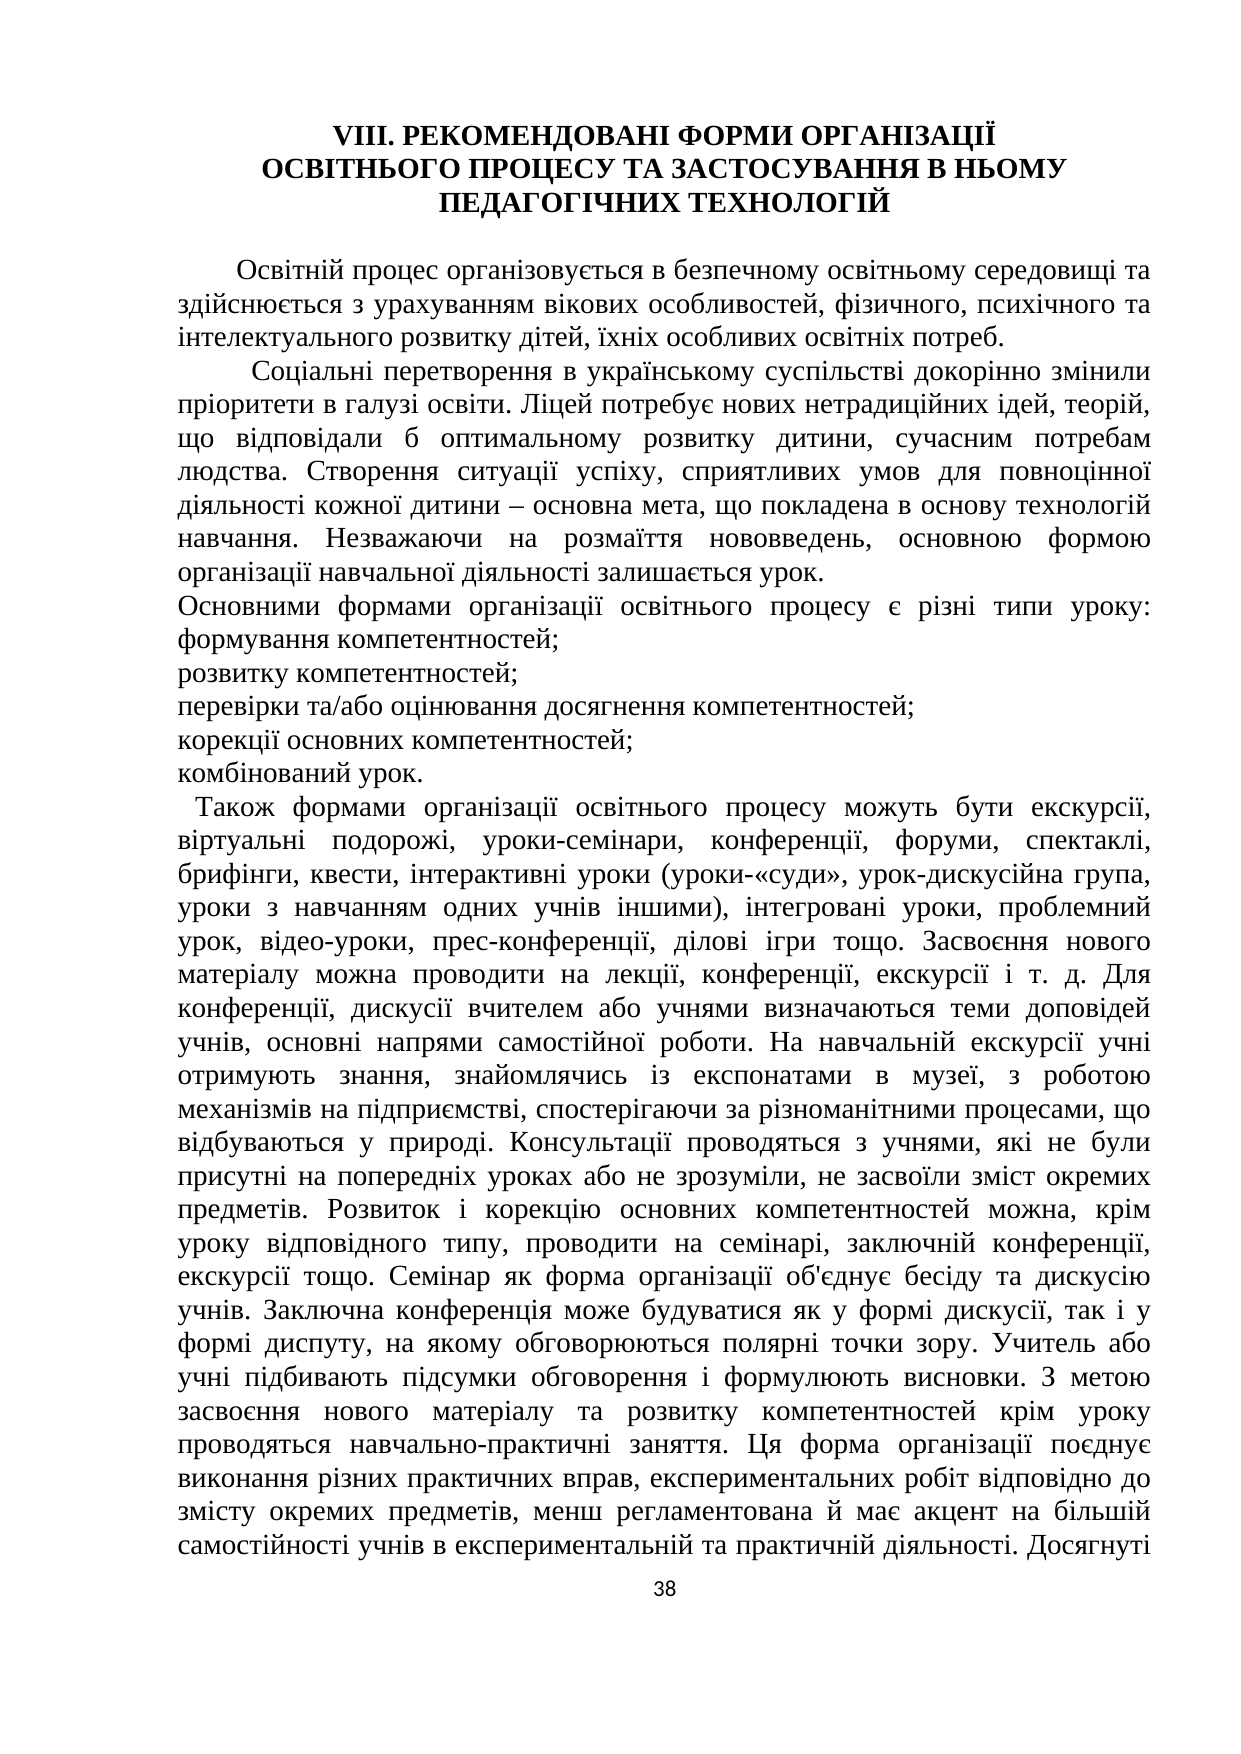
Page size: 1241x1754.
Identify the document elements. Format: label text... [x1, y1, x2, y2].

text Соціальні перетворення в українському суспільстві докорінно змінили пріоритети в галузі освіти. Ліцей потребує нових нетрадиційних ідей, теорій, що відповідали б оптимальному розвитку дитини, сучасним потребам людства. Створення ситуації успіху, сприятливих умов для повноцінної діяльності кожної дитини – основна мета, що покладена в основу технологій навчання. Незважаючи на розмаїття нововведень, основною формою організації навчальної діяльності залишається урок. [177, 353, 1152, 588]
text Освітній процес організовується в безпечному освітньому середовищі та здійснюється з урахуванням вікових особливостей, фізичного, психічного та інтелектуального розвитку дітей, їхніх особливих освітніх потреб. [177, 252, 1152, 353]
text перевірки та/або оцінювання досягнення компетентностей; [177, 688, 1152, 722]
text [177, 789, 1152, 1560]
text ОСВІТНЬОГО ПРОЦЕСУ ТА ЗАСТОСУВАННЯ В НЬОМУ ПЕДАГОГІЧНИХ ТЕХНОЛОГІЙ [177, 152, 1152, 219]
text Основними формами організації освітнього процесу є різні типи уроку: формування компетентностей; [177, 588, 1152, 655]
text VIII. РЕКОМЕНДОВАНІ ФОРМИ ОРГАНІЗАЦІЇ [177, 118, 1152, 152]
text корекції основних компетентностей; [177, 722, 1152, 755]
text комбінований урок. [177, 755, 1152, 789]
text розвитку компетентностей; [177, 655, 1152, 688]
